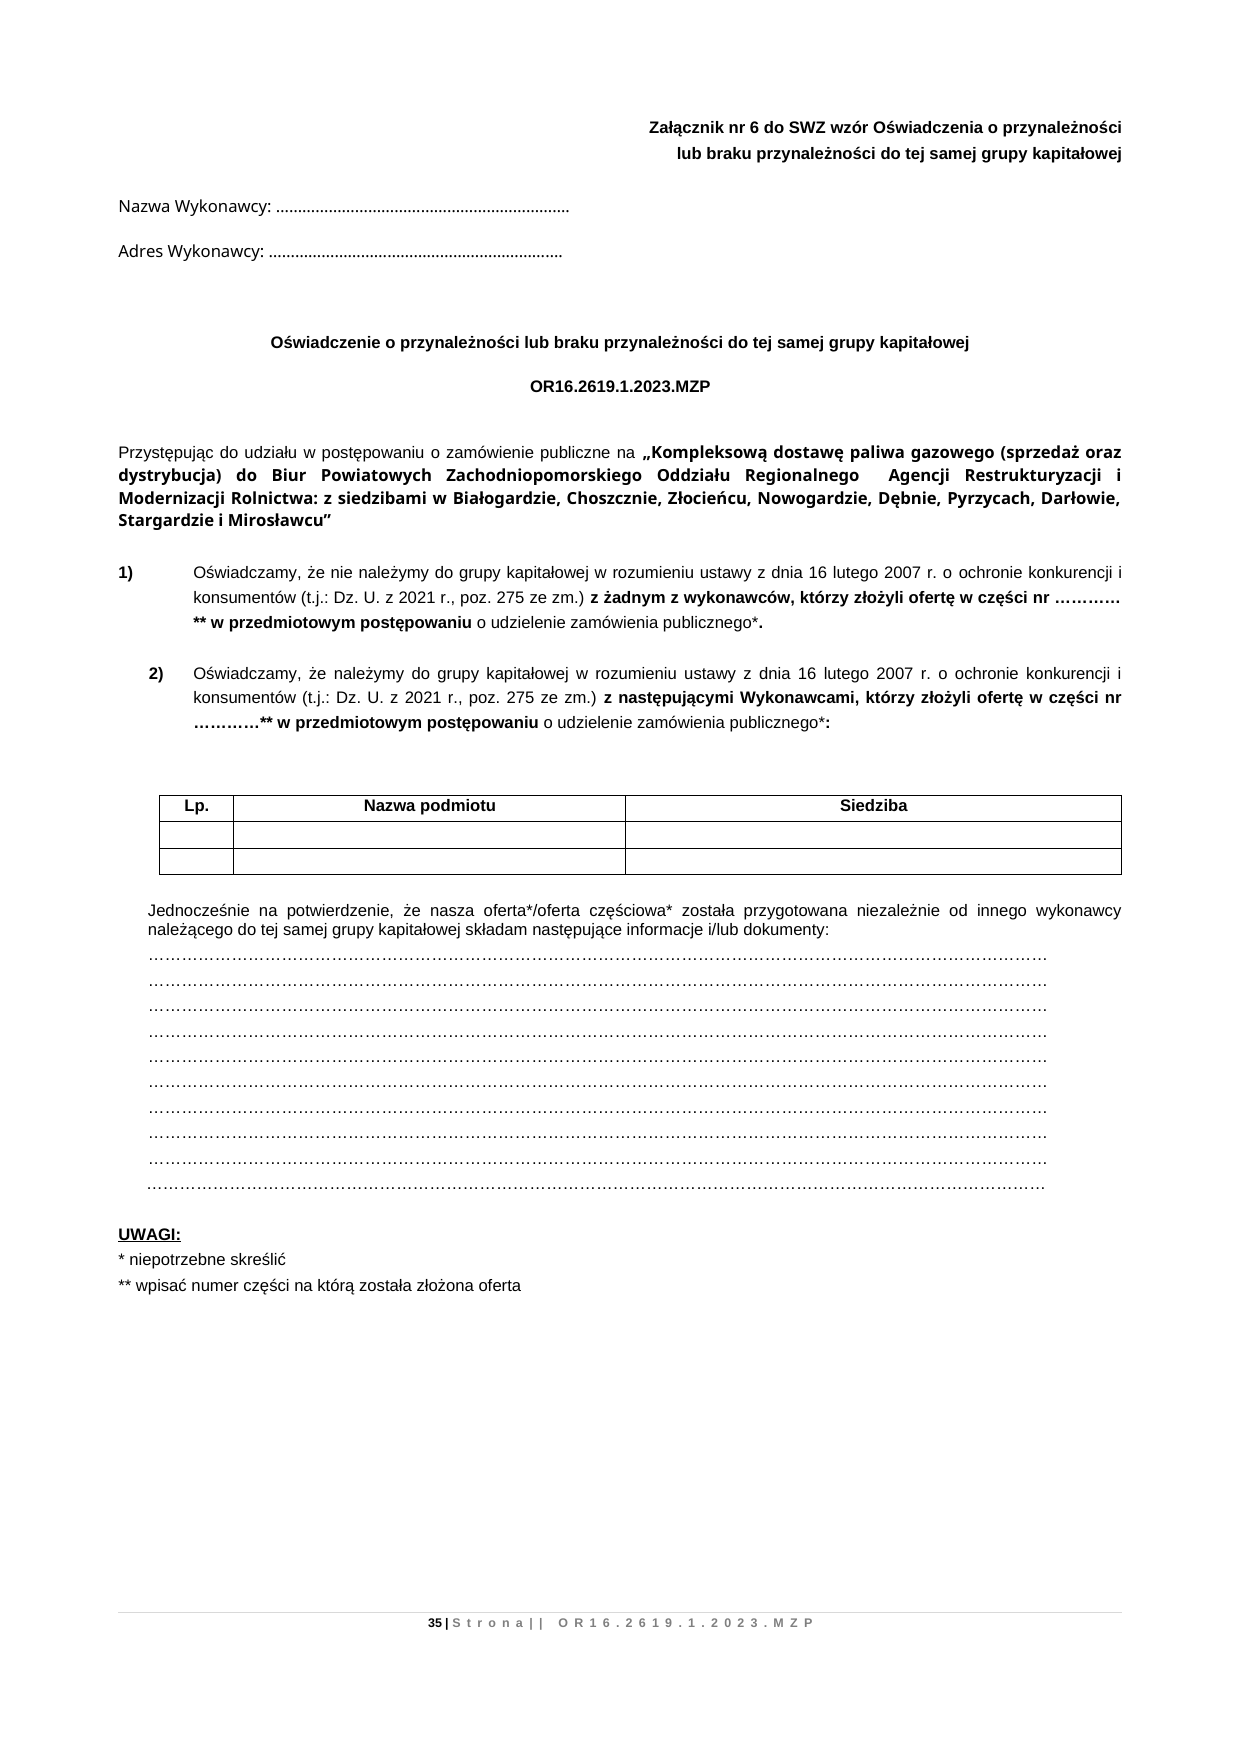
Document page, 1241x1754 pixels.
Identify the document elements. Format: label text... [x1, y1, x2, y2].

table_cell [234, 822, 625, 848]
text Przystępując do udziału w postępowaniu o zamówienie publiczne na „Kompleksową dostawę paliwa gazowego (sprzedaż oraz dystrybucja) do Biur Powiatowych Zachodniopomorskiego Oddziału Regionalnego Agencji Restrukturyzacji i Modernizacji Rolnictwa: z siedzibami w Białogardzie, Choszcznie, Złocieńcu, Nowogardzie, Dębnie, Pyrzycach, Darłowie, Stargardzie i Mirosławcu” [118, 441, 1122, 532]
text ……………………………………………………………………………………………………………………………………………… [148, 971, 1122, 990]
text Oświadczenie o przynależności lub braku przynależności do tej samej grupy kapitałowej [118, 332, 1122, 352]
text ……………………………………………………………………………………………………………………………………………… [148, 996, 1122, 1015]
table_cell [234, 849, 625, 874]
text ……………………………………………………………………………………………………………………………………………… [148, 1021, 1122, 1041]
list Oświadczamy, że nie należymy do grupy kapitałowej w rozumieniu ustawy z dnia 16 lutego 2007 r. o ochronie konkurencji i konsumentów (t.j.: Dz. U. z 2021 r., poz. 275 ze zm.) z żadnym z wykonawców, którzy złożyli ofertę w części nr …………** w przedmiotowym postępowaniu o udzielenie zamówienia publicznego*. [118, 563, 1122, 632]
text Załącznik nr 6 do SWZ wzór Oświadczenia o przynależności [118, 118, 1122, 137]
text UWAGI: [118, 1225, 1122, 1244]
table_cell [160, 822, 233, 848]
text lub braku przynależności do tej samej grupy kapitałowej [118, 143, 1122, 163]
text OR16.2619.1.2023.MZP [118, 377, 1122, 396]
table_cell [626, 849, 1121, 874]
text ……………………………………………………………………………………………………………………………………………… [148, 1148, 1122, 1168]
table_header Siedziba [626, 796, 1121, 821]
table_cell [160, 849, 233, 874]
text ……………………………………………………………………………………………………………………………………………… [118, 1174, 1122, 1193]
text ** wpisać numer części na którą została złożona oferta [118, 1276, 1122, 1295]
text * niepotrzebne skreślić [118, 1250, 1122, 1269]
text Adres Wykonawcy: …………………………………………………………. [118, 240, 1122, 262]
text ……………………………………………………………………………………………………………………………………………… [148, 945, 1122, 964]
text Jednocześnie na potwierdzenie, że nasza oferta*/oferta częściowa* została przygotowana niezależnie od innego wykonawcy należącego do tej samej grupy kapitałowej składam następujące informacje i/lub dokumenty: [148, 901, 1122, 939]
text ……………………………………………………………………………………………………………………………………………… [148, 1123, 1122, 1142]
text Nazwa Wykonawcy: …………………………………………………………. [118, 194, 1122, 217]
list Oświadczamy, że należymy do grupy kapitałowej w rozumieniu ustawy z dnia 16 lutego 2007 r. o ochronie konkurencji i konsumentów (t.j.: Dz. U. z 2021 r., poz. 275 ze zm.) z następującymi Wykonawcami, którzy złożyli ofertę w części nr …………** w przedmiotowym postępowaniu o udzielenie zamówienia publicznego*: [149, 663, 1122, 732]
table_header Nazwa podmiotu [234, 796, 625, 821]
table_cell [626, 822, 1121, 848]
text ……………………………………………………………………………………………………………………………………………… [148, 1072, 1122, 1091]
text ……………………………………………………………………………………………………………………………………………… [148, 1098, 1122, 1117]
table_header Lp. [160, 796, 233, 821]
text ……………………………………………………………………………………………………………………………………………… [148, 1047, 1122, 1066]
